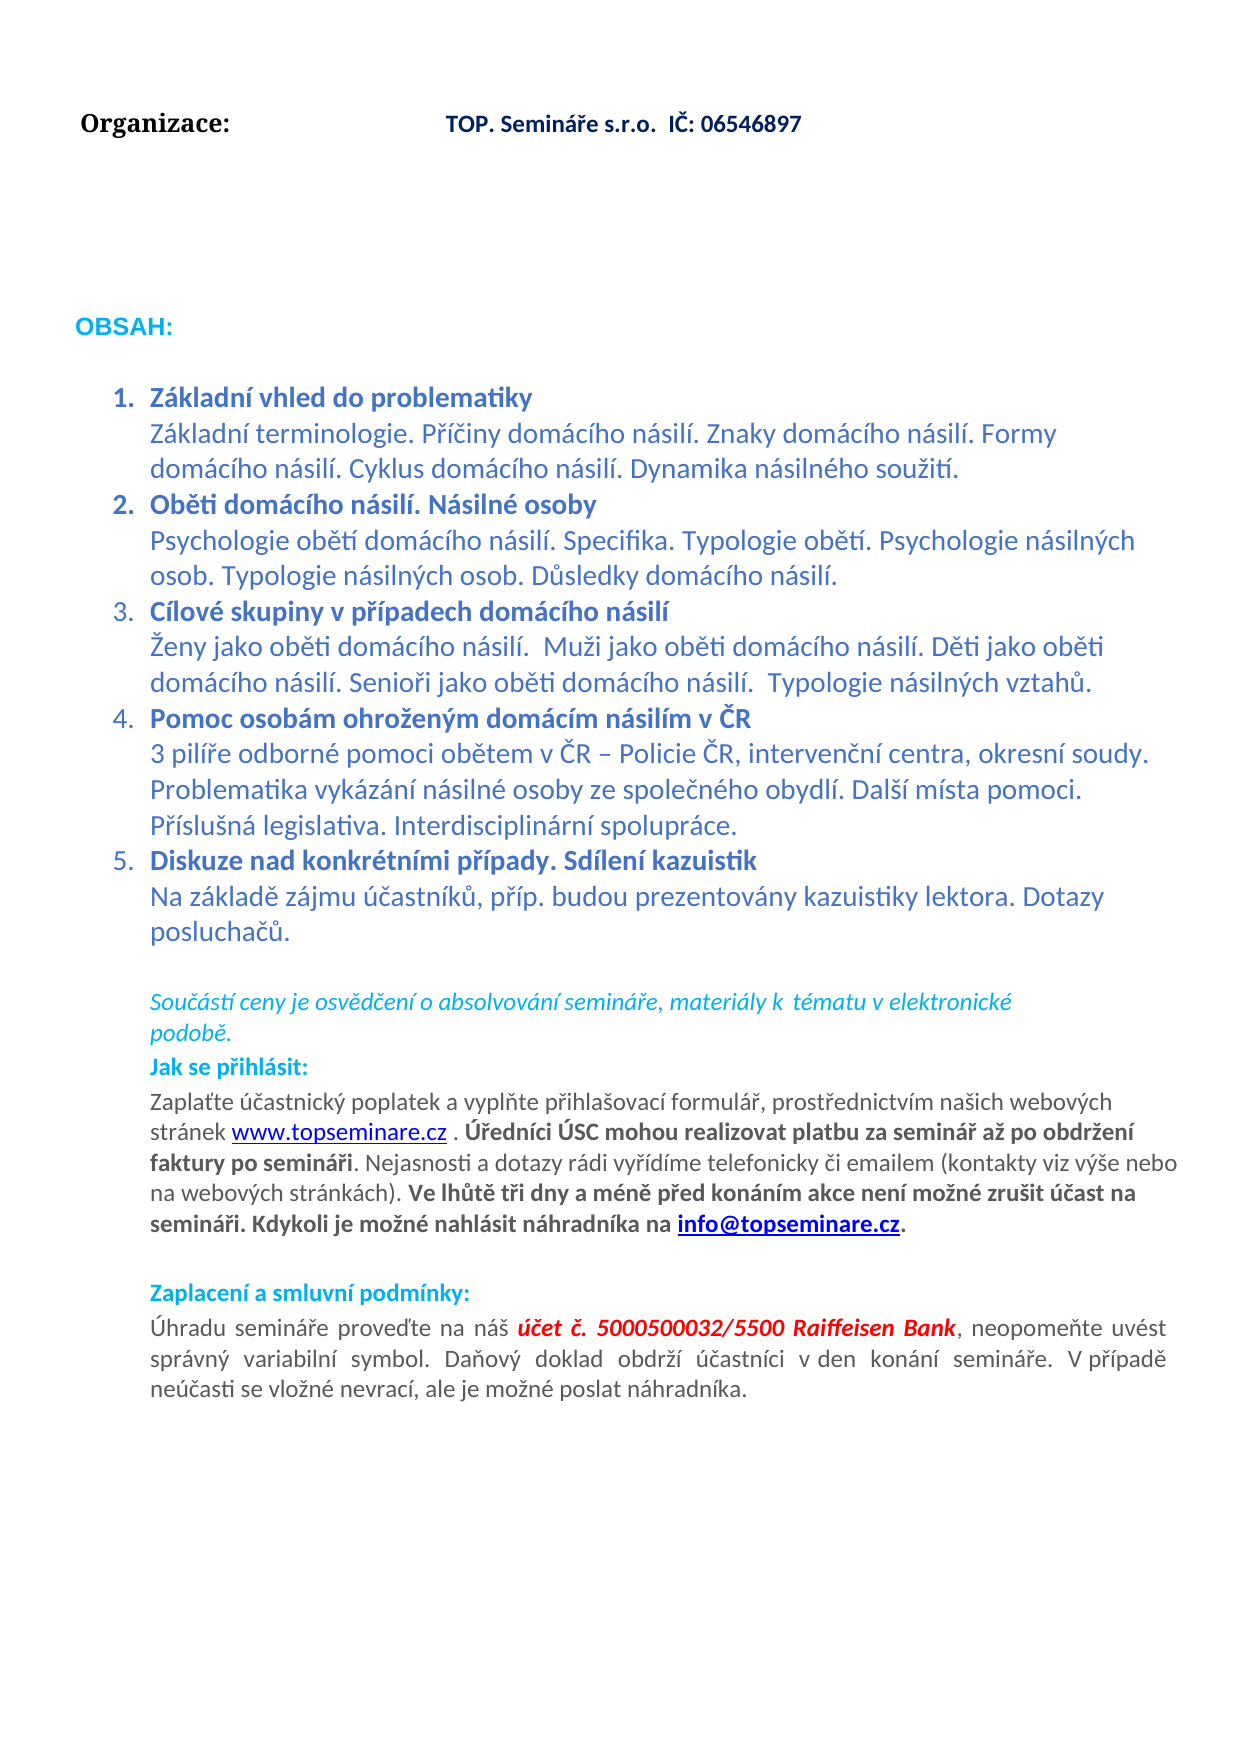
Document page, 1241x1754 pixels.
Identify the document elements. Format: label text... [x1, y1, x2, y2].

list Oběti domácího násilí. Násilné osoby [112, 486, 1165, 522]
list Cílové skupiny v případech domácího násilí [112, 593, 1165, 628]
list 3 pilíře odborné pomoci obětem v ČR – Policie ČR, intervenční centra, okresní soudy. Problematika vykázání násilné osoby ze společného obydlí. Další místa pomoci. Příslušná legislativa. Interdisciplinární spolupráce. [150, 735, 1165, 842]
list Ženy jako oběti domácího násilí. Muži jako oběti domácího násilí. Děti jako oběti domácího násilí. Senioři jako oběti domácího násilí. Typologie násilných vztahů. [150, 628, 1165, 700]
text Úhradu semináře proveďte na náš účet č. 5000500032/5500 Raiffeisen Bank, neopomeňte uvést správný variabilní symbol. Daňový doklad obdrží účastníci v den konání semináře. V případě neúčasti se vložné nevrací, ale je možné poslat náhradníka. [150, 1312, 1166, 1404]
table_cell TOP. Semináře s.r.o. IČ: 06546897 [443, 103, 1192, 143]
table_cell Organizace: [77, 103, 442, 143]
list Diskuze nad konkrétními případy. Sdílení kazuistik [112, 842, 1165, 878]
list Na základě zájmu účastníků, příp. budou prezentovány kazuistiky lektora. Dotazy posluchačů. [150, 878, 1165, 949]
text OBSAH: [75, 312, 1166, 341]
list Základní vhled do problematiky [112, 379, 1165, 415]
text Jak se přihlásit: [150, 1051, 1181, 1082]
text Součástí ceny je osvědčení o absolvování semináře, materiály k tématu v elektronické podobě. [150, 986, 1090, 1047]
text Zaplacení a smluvní podmínky: [150, 1277, 1181, 1308]
list Psychologie obětí domácího násilí. Specifika. Typologie obětí. Psychologie násilných osob. Typologie násilných osob. Důsledky domácího násilí. [150, 522, 1165, 593]
list Základní terminologie. Příčiny domácího násilí. Znaky domácího násilí. Formy domácího násilí. Cyklus domácího násilí. Dynamika násilného soužití. [150, 415, 1165, 486]
text Zaplaťte účastnický poplatek a vyplňte přihlašovací formulář, prostřednictvím našich webových stránek www.topseminare.cz . Úředníci ÚSC mohou realizovat platbu za seminář až po obdržení faktury po semináři. Nejasnosti a dotazy rádi vyřídíme telefonicky či emailem (kontakty viz výše nebo na webových stránkách). Ve lhůtě tři dny a méně před konáním akce není možné zrušit účast na semináři. Kdykoli je možné nahlásit náhradníka na info@topseminare.cz. [150, 1086, 1181, 1239]
list Pomoc osobám ohroženým domácím násilím v ČR [112, 700, 1165, 735]
